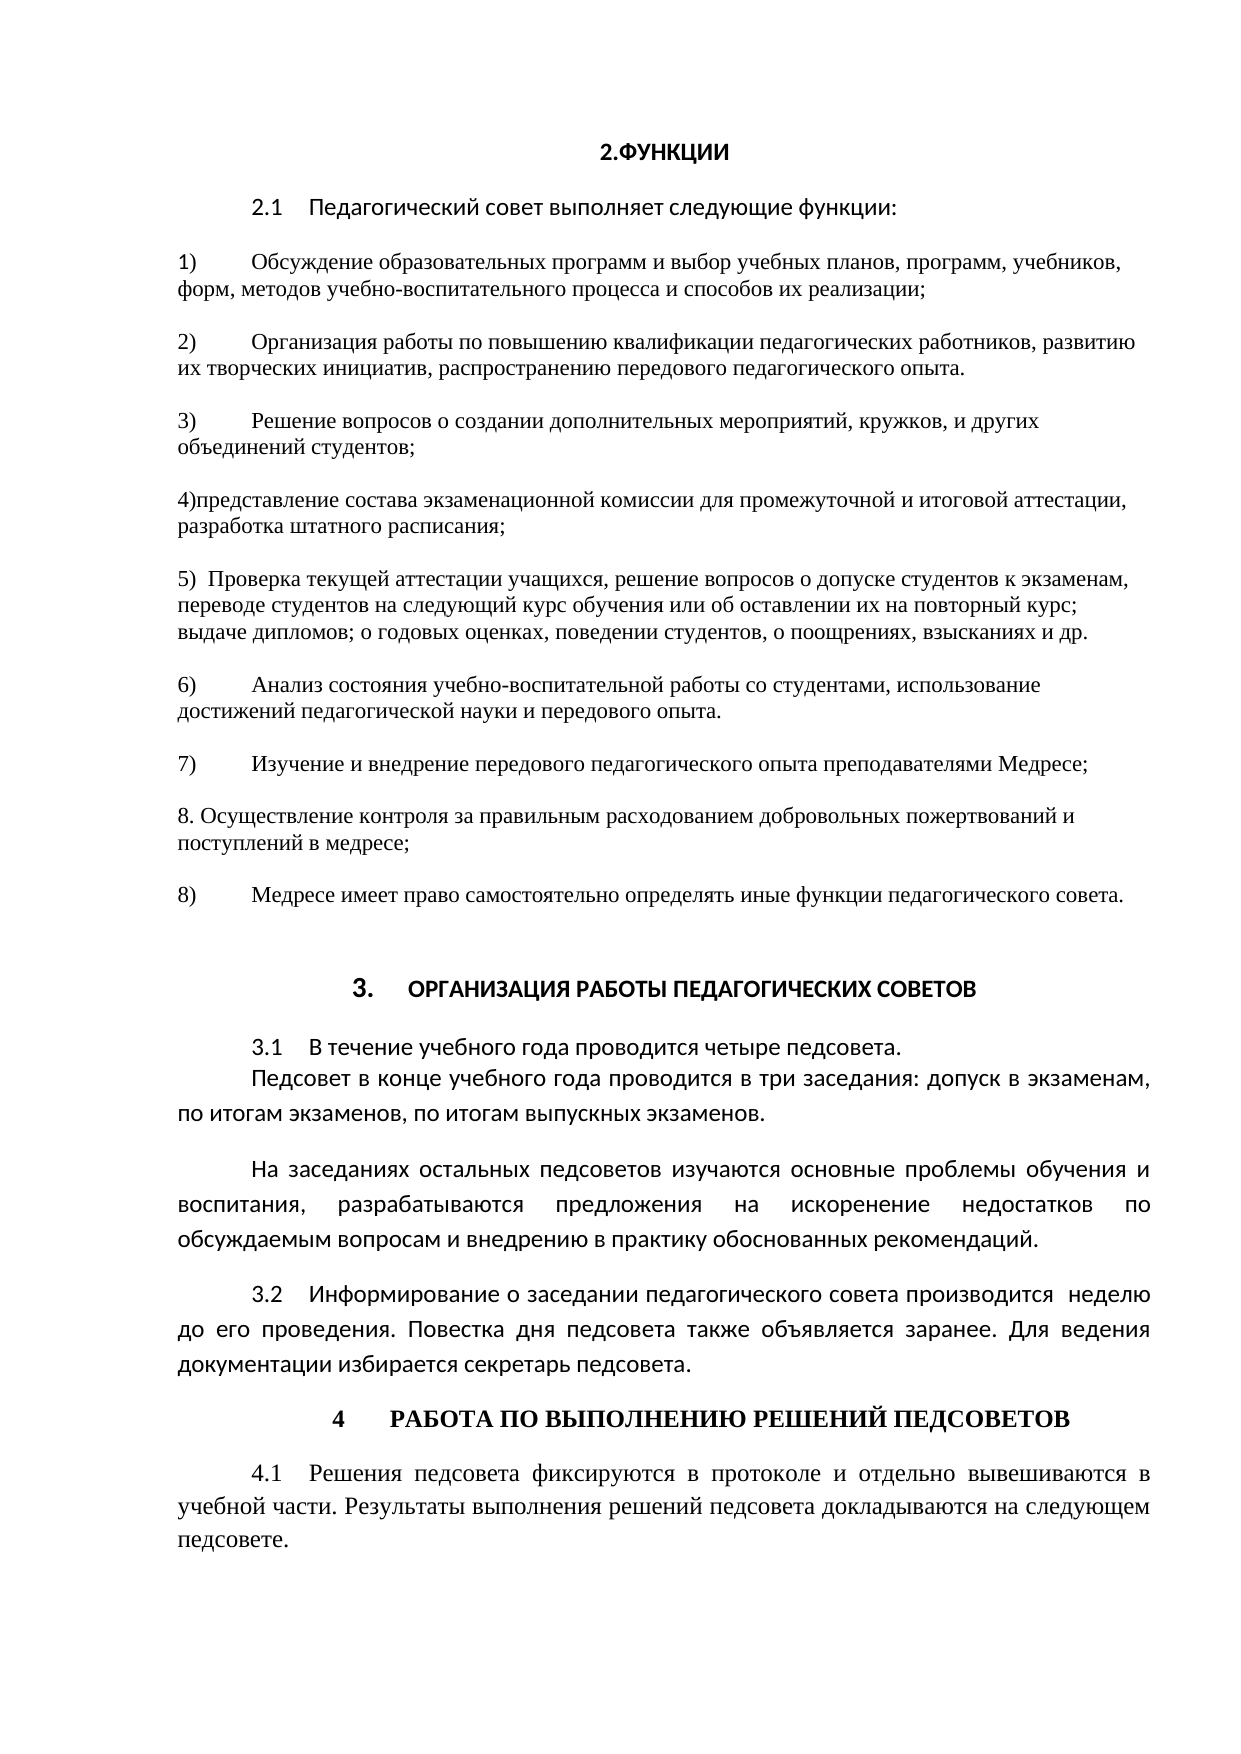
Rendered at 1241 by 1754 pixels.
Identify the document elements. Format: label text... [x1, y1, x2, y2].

text 1) Обсуждение образовательных программ и выбор учебных планов, программ, учебников, форм, методов учебно-воспитательного процесса и способов их реализации; [177, 247, 1152, 302]
text На заседаниях остальных педсоветов изучаются основные проблемы обучения и воспитания, разрабатываются предложения на искоренение недостатков по обсуждаемым вопросам и внедрению в практику обоснованных рекомендаций. [177, 1153, 1152, 1253]
text 2) Организация работы по повышению квалификации педагогических работников, развитию их творческих инициатив, распространению передового педагогического опыта. [177, 328, 1152, 381]
text 8) Медресе имеет право самостоятельно определять иные функции педагогического совета. [177, 881, 1152, 908]
text 5) Проверка текущей аттестации учащихся, решение вопросов о допуске студентов к экзаменам, переводе студентов на следующий курс обучения или об оставлении их на повторный курс; [177, 565, 1152, 618]
text 8. Осуществление контроля за правильным расходованием добровольных пожертвований и поступлений в медресе; [177, 802, 1152, 855]
text 3. Организация работы педагогических советов [177, 969, 1152, 1005]
text выдаче дипломов; о годовых оценках, поведении студентов, о поощрениях, взысканиях и др. [177, 618, 1152, 644]
list В течение учебного года проводится четыре педсовета. [177, 1031, 1152, 1062]
text 4.1 Решения педсовета фиксируются в протоколе и отдельно вывешиваются в учебной части. Результаты выполнения решений педсовета докладываются на следующем педсовете. [177, 1458, 1152, 1553]
text 3) Решение вопросов о создании дополнительных мероприятий, кружков, и других объединений студентов; [177, 407, 1152, 460]
text 3.2 Информирование о заседании педагогического совета производится неделю до его проведения. Повестка дня педсовета также объявляется заранее. Для ведения документации избирается секретарь педсовета. [177, 1278, 1152, 1379]
text 2.1 Педагогический совет выполняет следующие функции: [177, 191, 1152, 222]
text 4)представление состава экзаменационной комиссии для промежуточной и итоговой аттестации, разработка штатного расписания; [177, 486, 1152, 539]
text 6) Анализ состояния учебно-воспитательной работы со студентами, использование достижений педагогической науки и передового опыта. [177, 671, 1152, 723]
text 4 Работа по выполнению решений педсоветов [177, 1404, 1152, 1433]
text Педсовет в конце учебного года проводится в три заседания: допуск в экзаменам, по итогам экзаменов, по итогам выпускных экзаменов. [177, 1062, 1152, 1127]
text 7) Изучение и внедрение передового педагогического опыта преподавателями Медресе; [177, 750, 1152, 776]
text 2.Функции [177, 136, 1152, 166]
